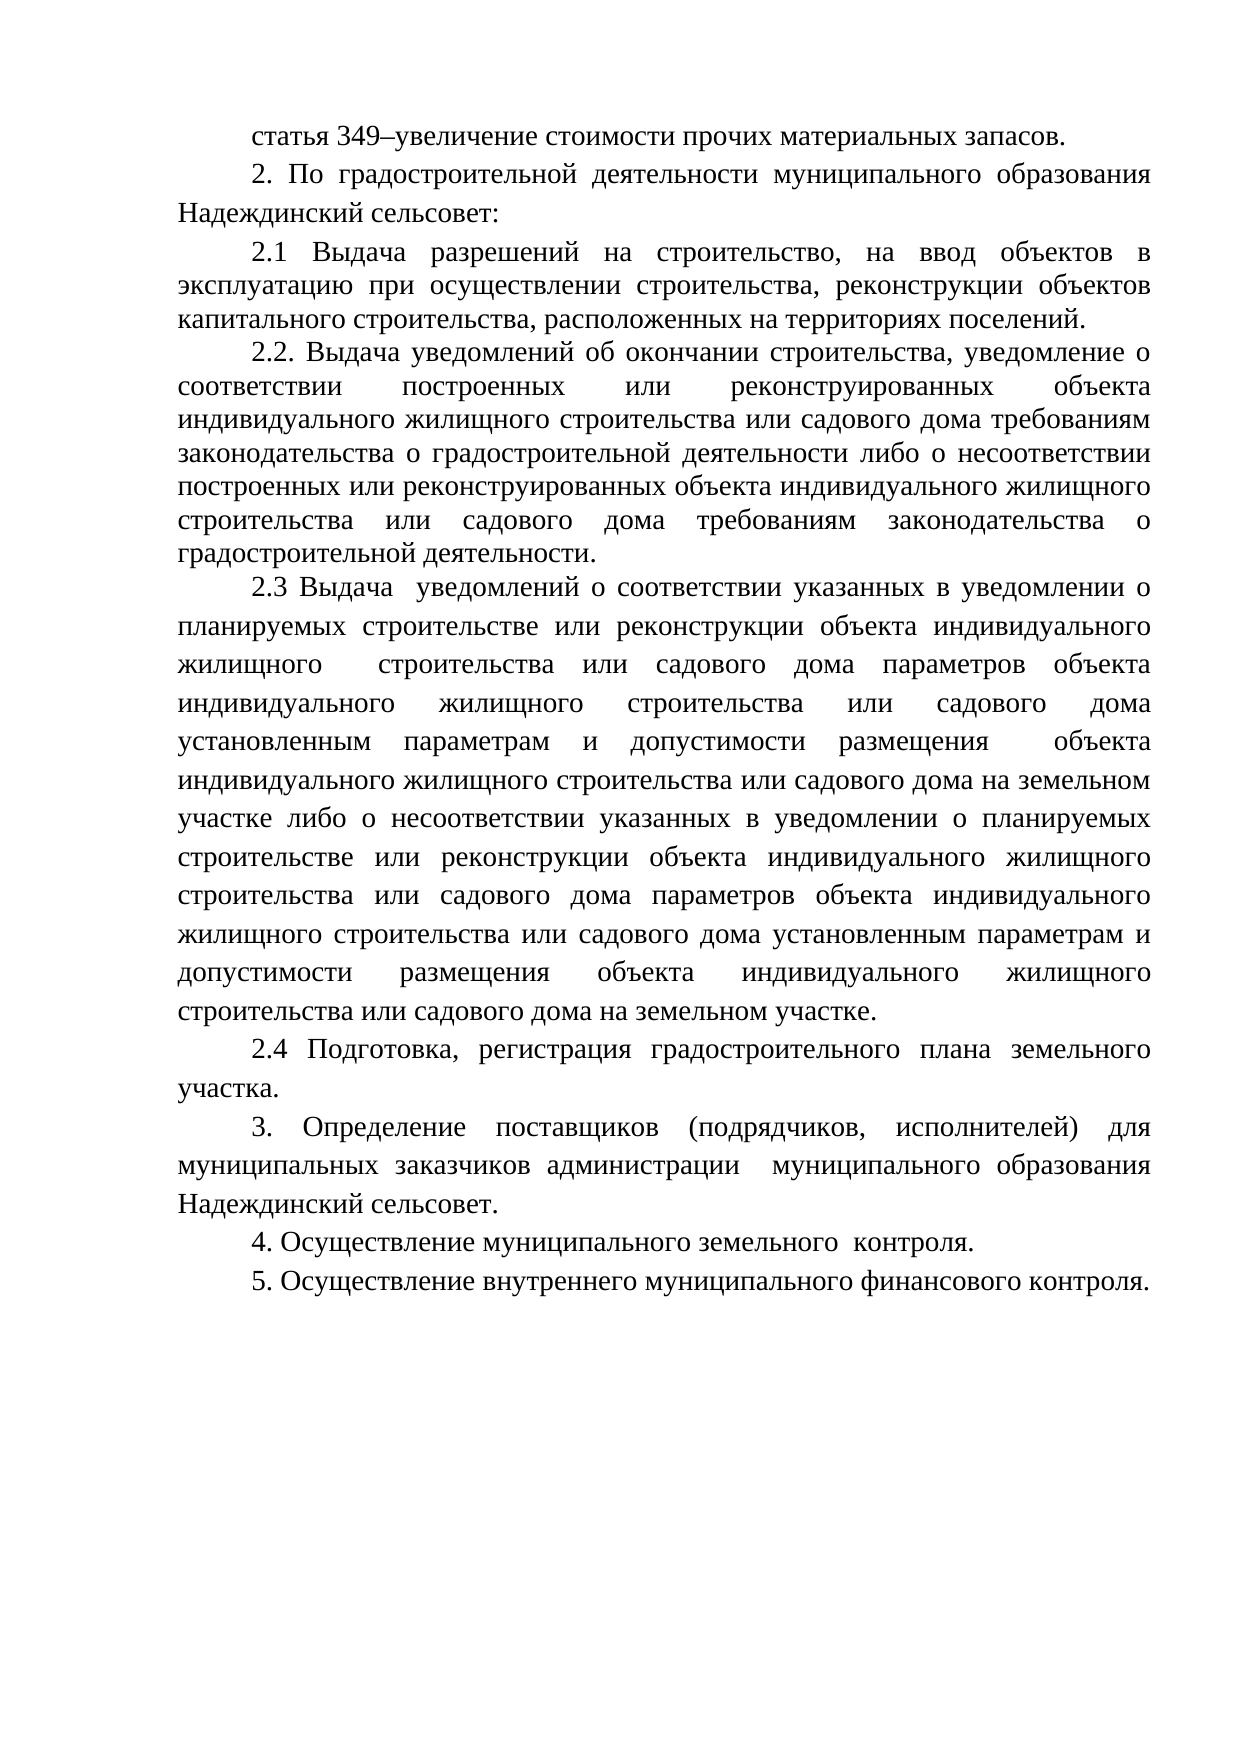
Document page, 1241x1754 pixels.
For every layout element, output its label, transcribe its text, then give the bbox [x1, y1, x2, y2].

text 2. По градостроительной деятельности муниципального образования Надеждинский сельсовет: [177, 157, 1152, 229]
text 2.1 Выдача разрешений на строительство, на ввод объектов в эксплуатацию при осуществлении строительства, реконструкции объектов капитального строительства, расположенных на территориях поселений. [177, 234, 1152, 334]
list 2.3 Выдача уведомлений о соответствии указанных в уведомлении о планируемых строительстве или реконструкции объекта индивидуального жилищного строительства или садового дома параметров объекта индивидуального жилищного строительства или садового дома установленным параметрам и допустимости размещения объекта индивидуального жилищного строительства или садового дома на земельном участке либо о несоответствии указанных в уведомлении о планируемых строительстве или реконструкции объекта индивидуального жилищного строительства или садового дома параметров объекта индивидуального жилищного строительства или садового дома установленным параметрам и допустимости размещения объекта индивидуального жилищного строительства или садового дома на земельном участке. [177, 569, 1152, 1027]
text 5. Осуществление внутреннего муниципального финансового контроля. [177, 1263, 1152, 1296]
list 2.4 Подготовка, регистрация градостроительного плана земельного участка. [177, 1032, 1152, 1104]
text 2.2. Выдача уведомлений об окончании строительства, уведомление о соответствии построенных или реконструированных объекта индивидуального жилищного строительства или садового дома требованиям законодательства о градостроительной деятельности либо о несоответствии построенных или реконструированных объекта индивидуального жилищного строительства или садового дома требованиям законодательства о градостроительной деятельности. [177, 334, 1152, 569]
text 3. Определение поставщиков (подрядчиков, исполнителей) для муниципальных заказчиков администрации муниципального образования Надеждинский сельсовет. [177, 1109, 1152, 1219]
text статья 349–увеличение стоимости прочих материальных запасов. [177, 118, 1152, 152]
text 4. Осуществление муниципального земельного контроля. [177, 1224, 1152, 1258]
